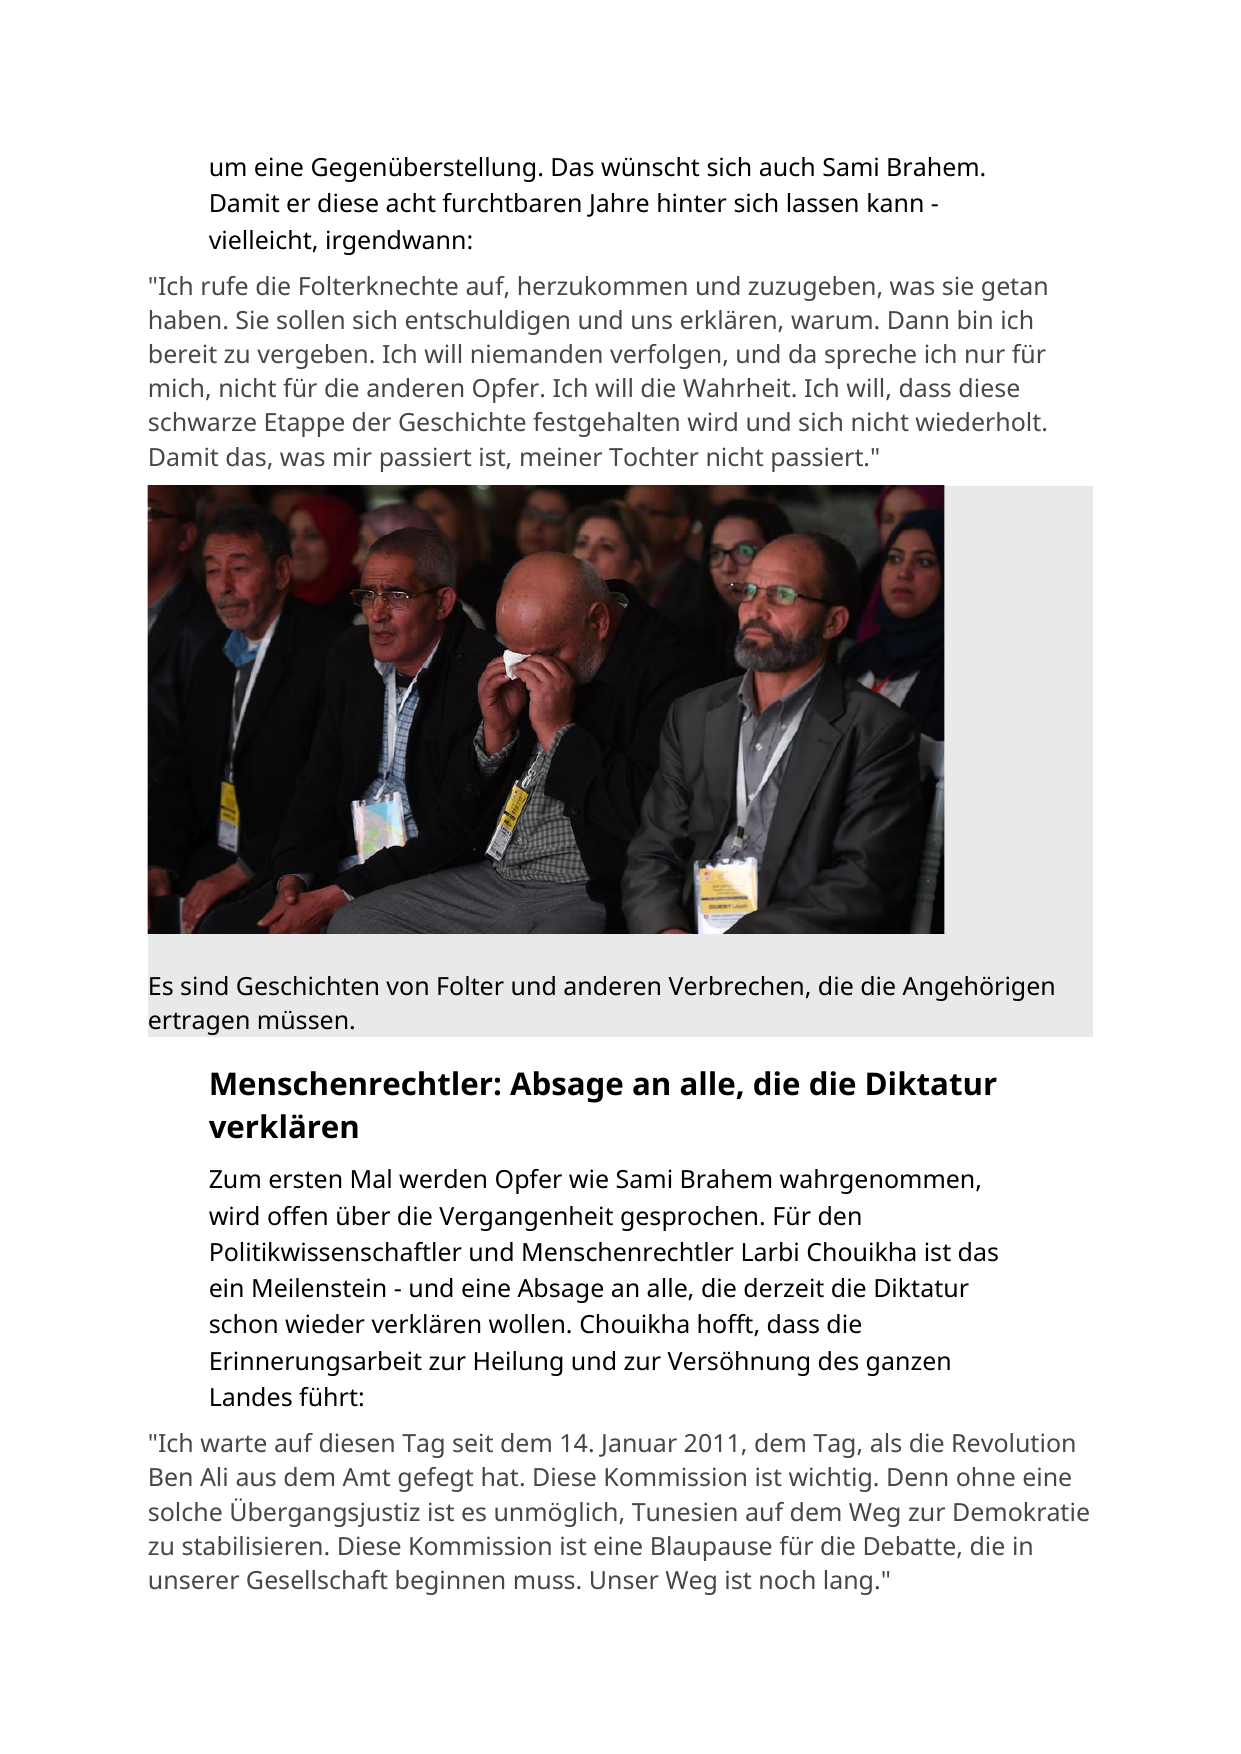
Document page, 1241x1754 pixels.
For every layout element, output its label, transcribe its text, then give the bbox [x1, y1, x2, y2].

text Es sind Geschichten von Folter und anderen Verbrechen, die die Angehörigen ertragen müssen. [148, 969, 1093, 1037]
text Menschenrechtler: Absage an alle, die die Diktatur verklären [208, 1062, 1032, 1147]
picture [147, 485, 945, 934]
text Zum ersten Mal werden Opfer wie Sami Brahem wahrgenommen, wird offen über die Vergangenheit gesprochen. Für den Politikwissenschaftler und Menschenrechtler Larbi Chouikha ist das ein Meilenstein - und eine Absage an alle, die derzeit die Diktatur schon wieder verklären wollen. Chouikha hofft, dass die Erinnerungsarbeit zur Heilung und zur Versöhnung des ganzen Landes führt: [208, 1160, 1032, 1413]
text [208, 148, 1032, 256]
text "Ich rufe die Folterknechte auf, herzukommen und zuzugeben, was sie getan haben. Sie sollen sich entschuldigen und uns erklären, warum. Dann bin ich bereit zu vergeben. Ich will niemanden verfolgen, und da spreche ich nur für mich, nicht für die anderen Opfer. Ich will die Wahrheit. Ich will, dass diese schwarze Etappe der Geschichte festgehalten wird und sich nicht wiederholt. Damit das, was mir passiert ist, meiner Tochter nicht passiert." [148, 269, 1093, 473]
text "Ich warte auf diesen Tag seit dem 14. Januar 2011, dem Tag, als die Revolution Ben Ali aus dem Amt gefegt hat. Diese Kommission ist wichtig. Denn ohne eine solche Übergangsjustiz ist es unmöglich, Tunesien auf dem Weg zur Demokratie zu stabilisieren. Diese Kommission ist eine Blaupause für die Debatte, die in unserer Gesellschaft beginnen muss. Unser Weg ist noch lang." [148, 1426, 1093, 1596]
